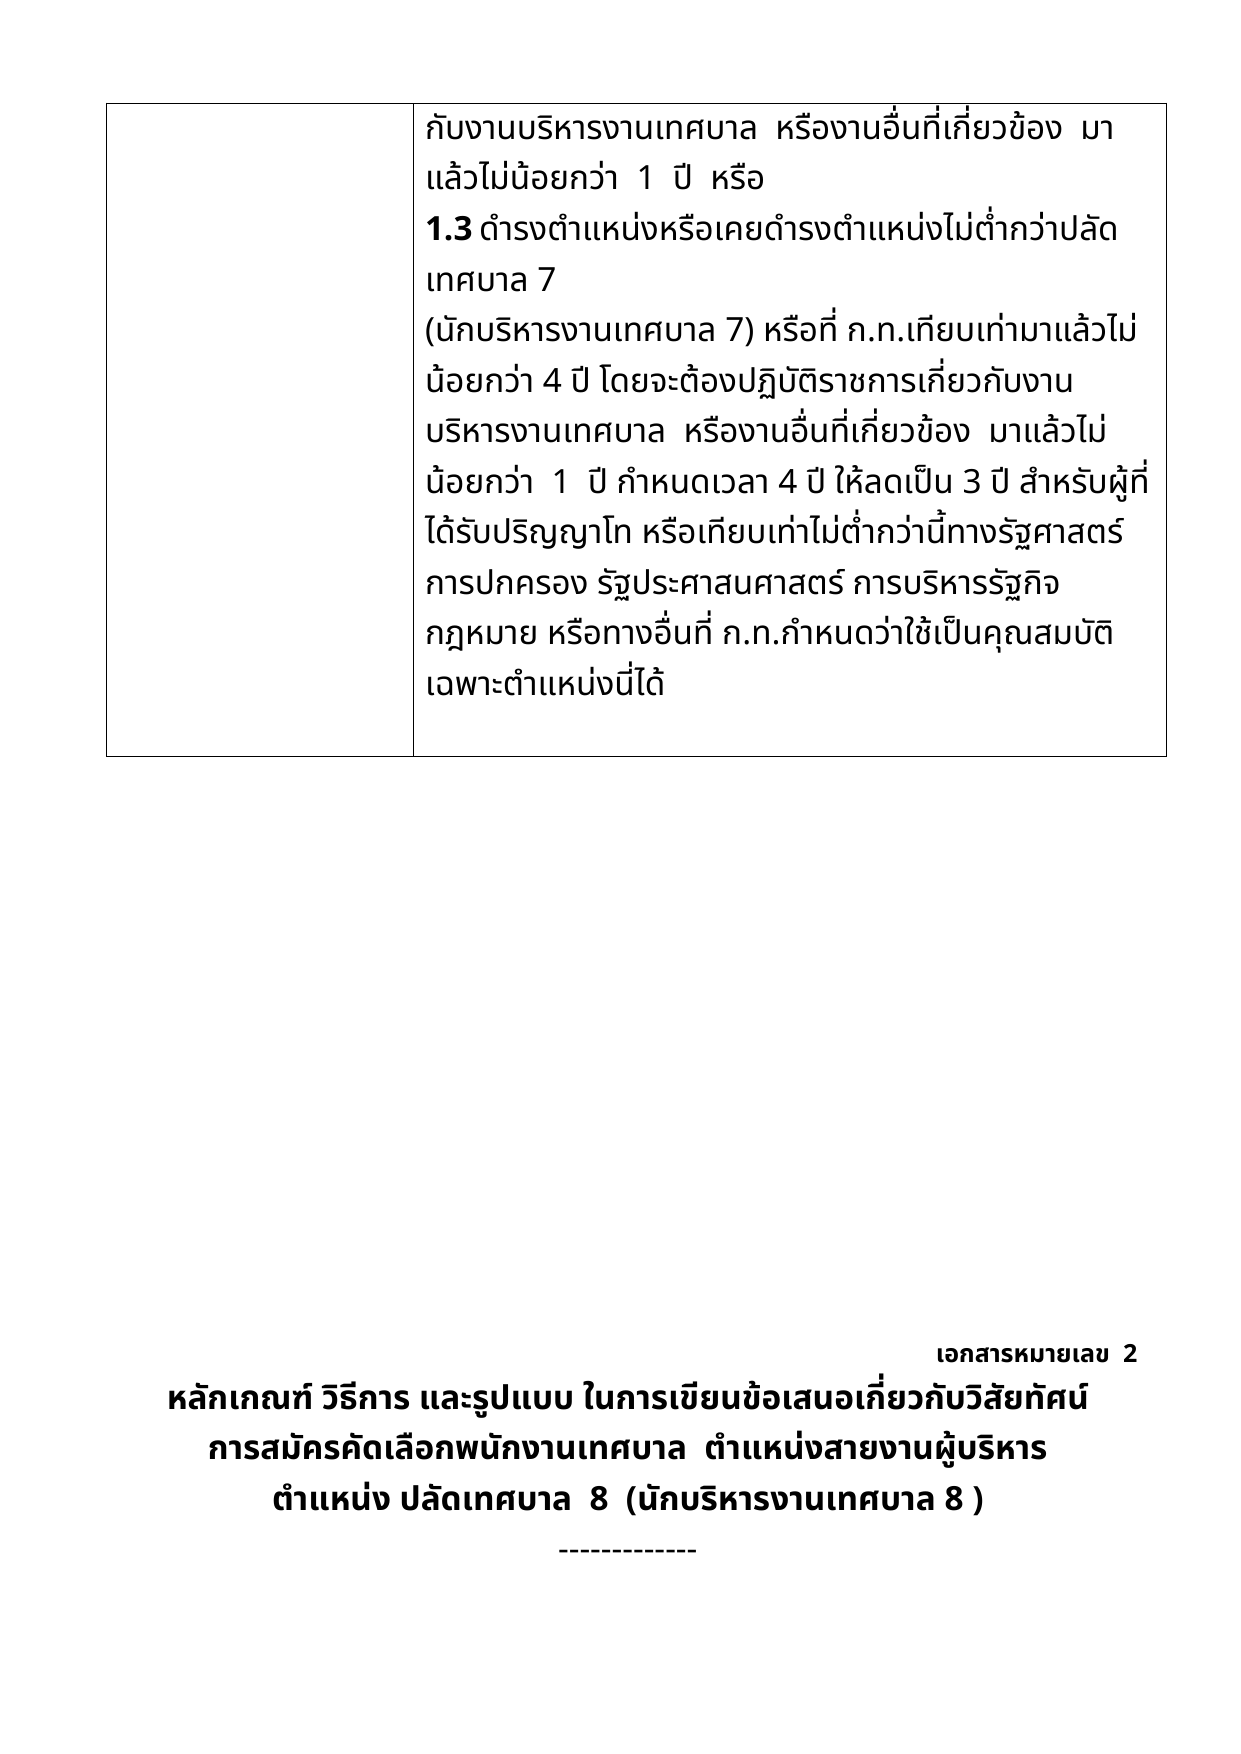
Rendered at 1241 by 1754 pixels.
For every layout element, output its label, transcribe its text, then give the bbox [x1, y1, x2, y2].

text การสมัครคัดเลือกพนักงานเทศบาล ตำแหน่งสายงานผู้บริหาร [118, 1424, 1137, 1474]
text หลักเกณฑ์ วิธีการ และรูปแบบ ในการเขียนข้อเสนอเกี่ยวกับวิสัยทัศน์ [118, 1374, 1137, 1424]
text ------------- [118, 1525, 1137, 1571]
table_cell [107, 104, 413, 756]
text ตำแหน่ง ปลัดเทศบาล 8 (นักบริหารงานเทศบาล 8 ) [118, 1474, 1137, 1525]
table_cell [414, 104, 1166, 756]
text เอกสารหมายเลข 2 [118, 1336, 1137, 1374]
